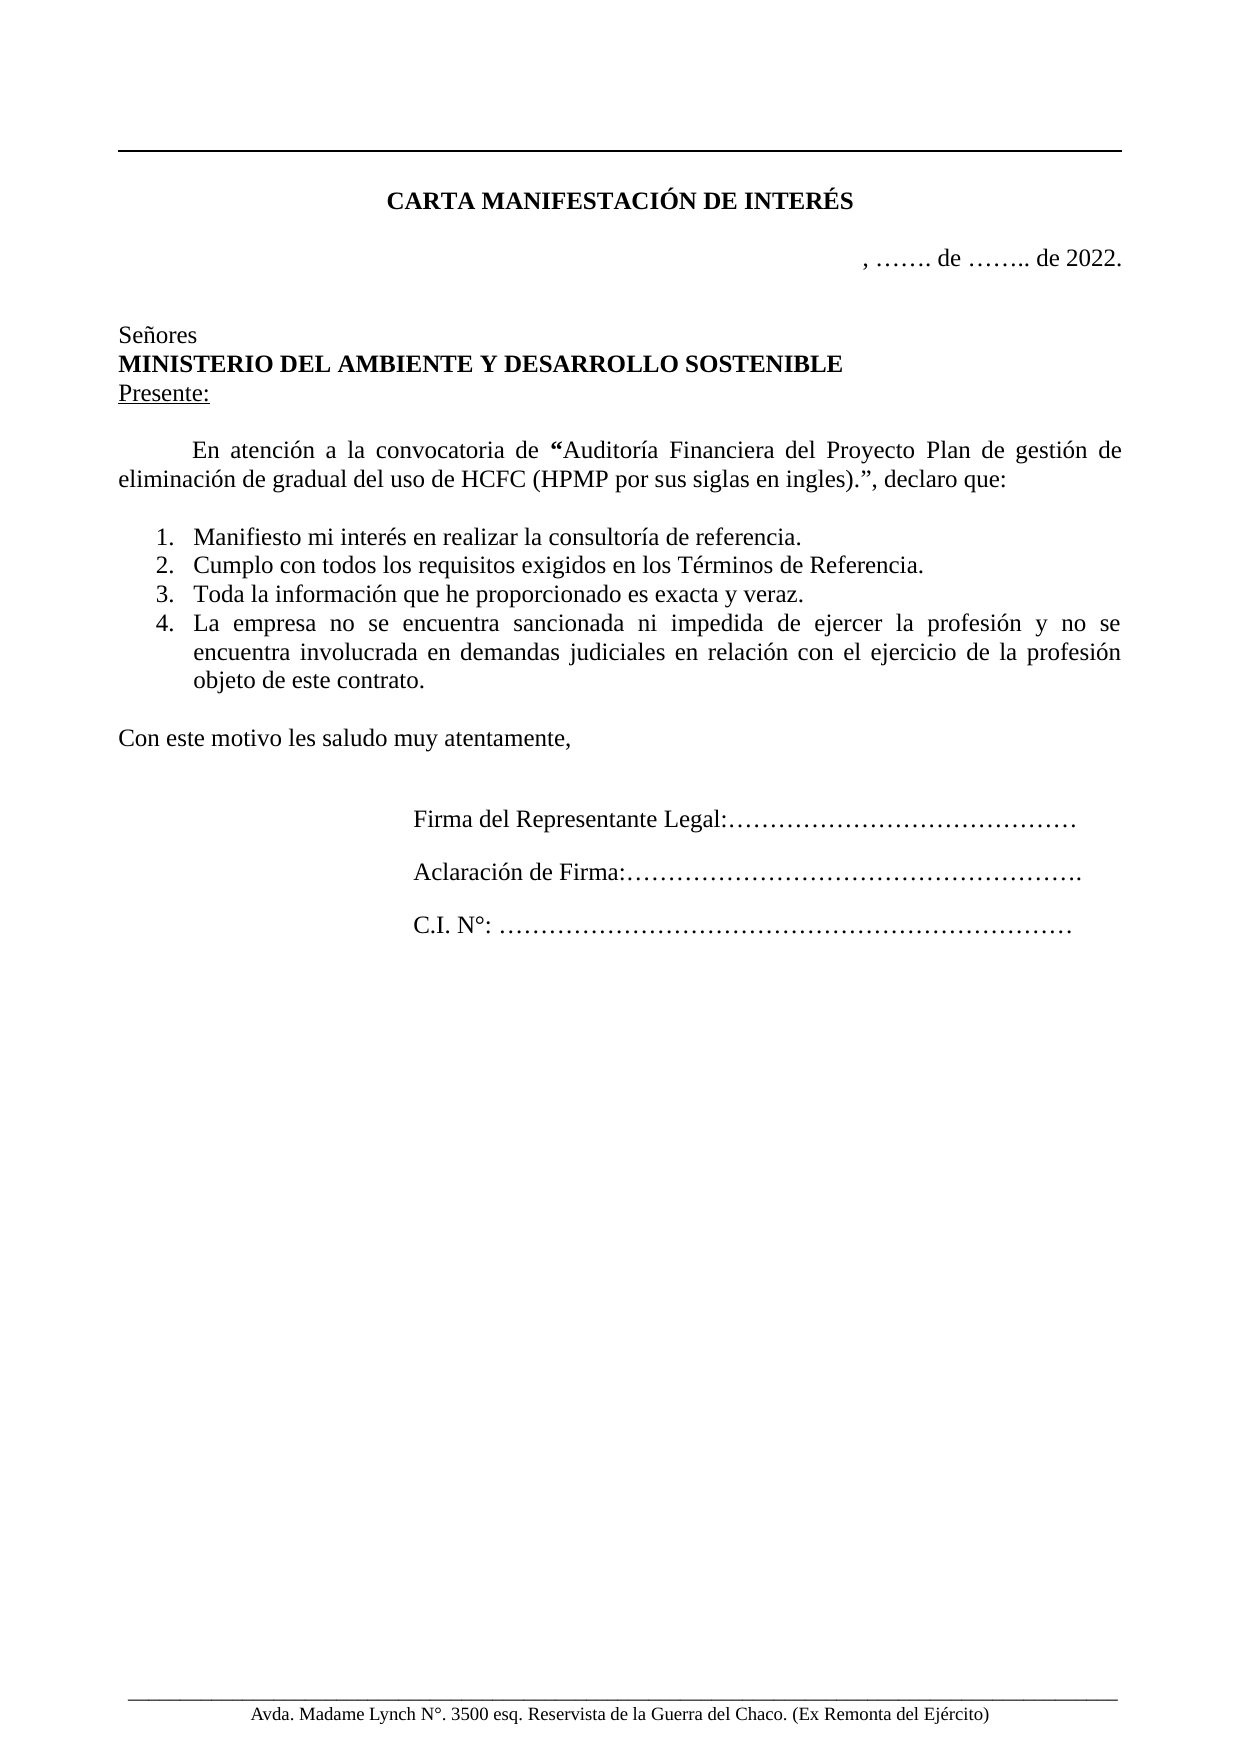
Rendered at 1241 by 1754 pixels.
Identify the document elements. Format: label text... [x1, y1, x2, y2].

list Manifiesto mi interés en realizar la consultoría de referencia. [156, 522, 1122, 550]
text C.I. N°: …………………………………………………………… [339, 910, 1122, 939]
list La empresa no se encuentra sancionada ni impedida de ejercer la profesión y no se encuentra involucrada en demandas judiciales en relación con el ejercicio de la profesión objeto de este contrato. [156, 608, 1122, 694]
text Aclaración de Firma:………………………………………………. [339, 857, 1122, 886]
text , ……. de …….. de 2022. [118, 243, 1122, 272]
text MINISTERIO DEL AMBIENTE Y DESARROLLO SOSTENIBLE [118, 349, 1122, 378]
text Señores [118, 320, 1122, 349]
list Toda la información que he proporcionado es exacta y veraz. [156, 579, 1122, 608]
text CARTA MANIFESTACIÓN DE INTERÉS [118, 186, 1122, 215]
text Firma del Representante Legal:…………………………………… [339, 804, 1122, 833]
list Cumplo con todos los requisitos exigidos en los Términos de Referencia. [156, 550, 1122, 579]
text Con este motivo les saludo muy atentamente, [118, 723, 1122, 752]
text Presente: [118, 378, 1122, 407]
text En atención a la convocatoria de “Auditoría Financiera del Proyecto Plan de gestión de eliminación de gradual del uso de HCFC (HPMP por sus siglas en ingles).”, declaro que: [118, 435, 1122, 493]
